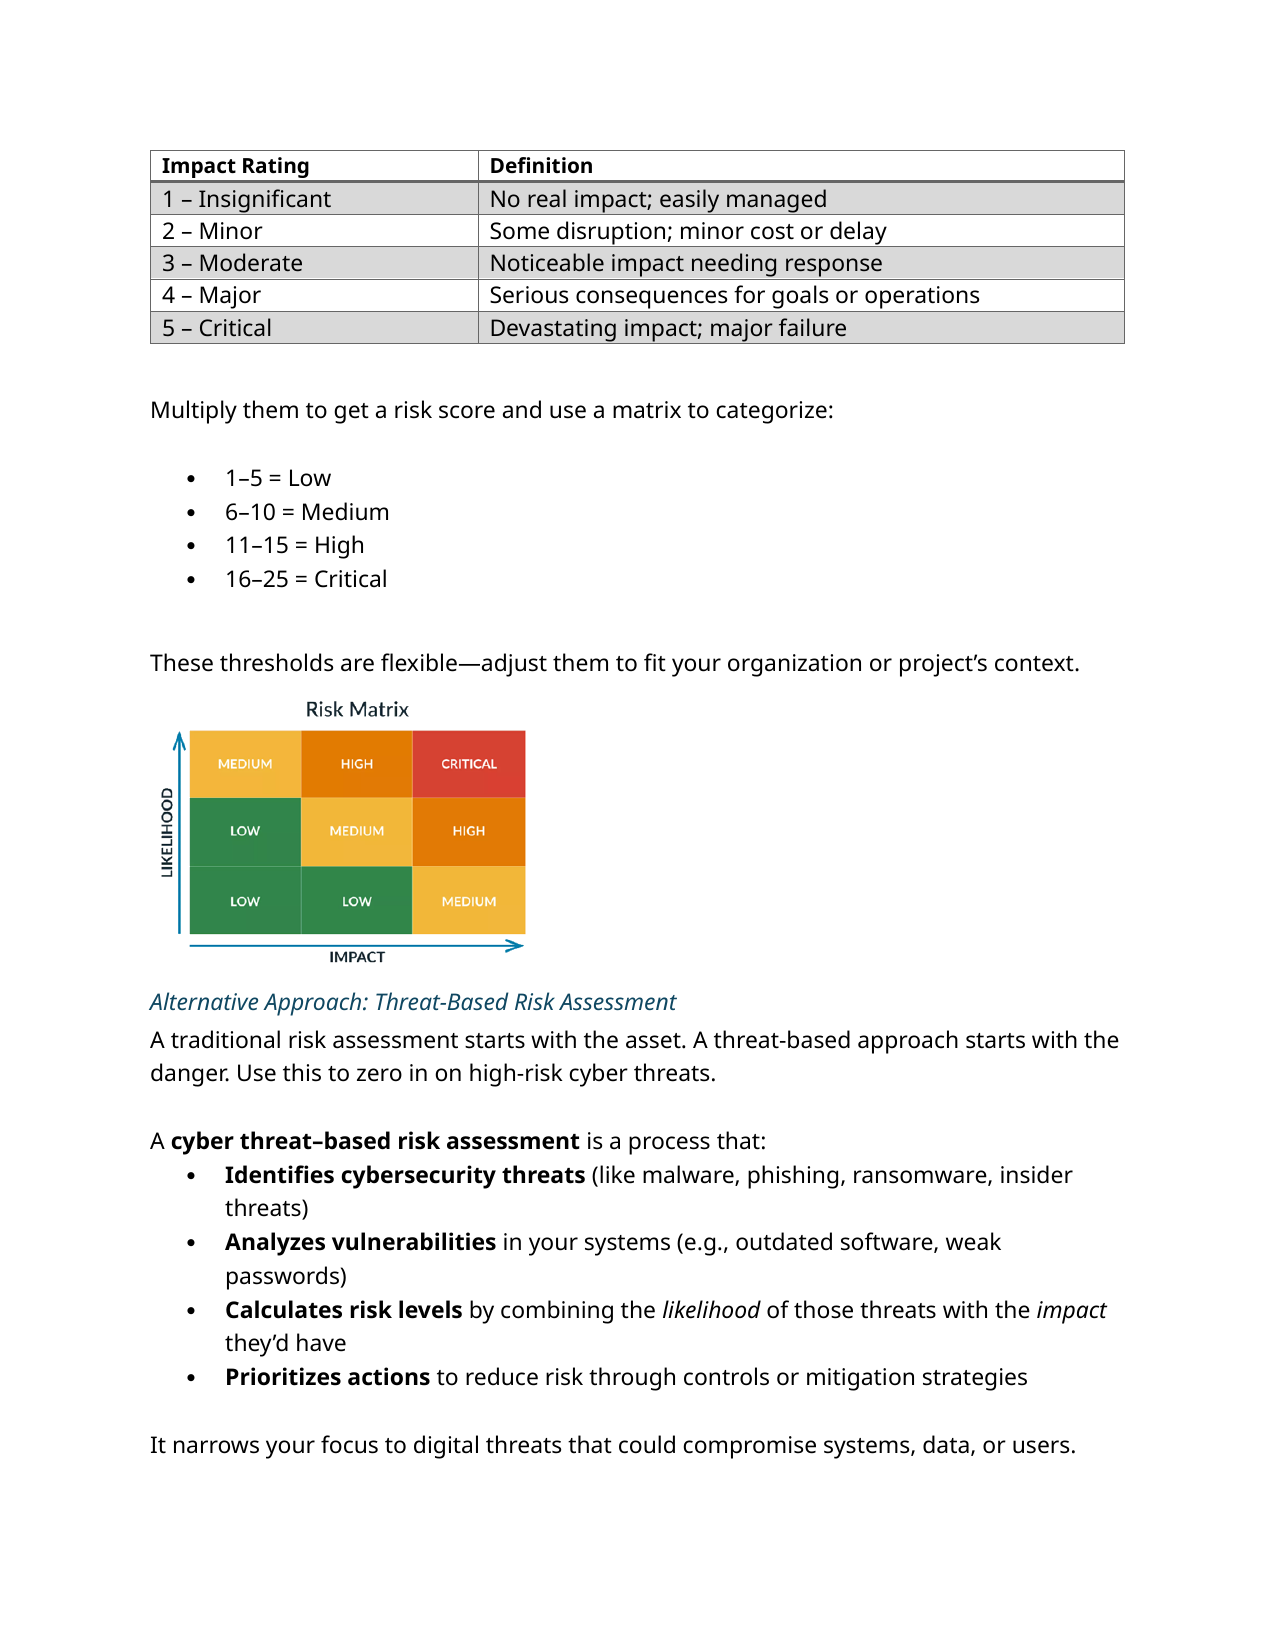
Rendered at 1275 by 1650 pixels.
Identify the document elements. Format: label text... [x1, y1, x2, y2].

table_cell 4 – Major [151, 280, 478, 311]
subtitle Alternative Approach: Threat-Based Risk Assessment [150, 986, 1125, 1017]
list Prioritizes actions to reduce risk through controls or mitigation strategies [187, 1361, 1125, 1392]
list 6–10 = Medium [187, 496, 1125, 527]
table_cell No real impact; easily managed [479, 183, 1124, 214]
picture [150, 697, 537, 967]
list 11–15 = High [187, 529, 1125, 561]
text Multiply them to get a risk score and use a matrix to categorize: [150, 394, 1125, 426]
list 1–5 = Low [187, 462, 1125, 493]
table_header Definition [479, 151, 1124, 179]
list Identifies cybersecurity threats (like malware, phishing, ransomware, insider threats) [187, 1159, 1125, 1224]
text A traditional risk assessment starts with the asset. A threat-based approach starts with the danger. Use this to zero in on high-risk cyber threats. [150, 1024, 1125, 1089]
table_cell 3 – Moderate [151, 247, 478, 278]
table_header Impact Rating [151, 151, 478, 179]
text It narrows your focus to digital threats that could compromise systems, data, or users. [150, 1429, 1125, 1460]
table_cell 1 – Insignificant [151, 183, 478, 214]
table_cell Noticeable impact needing response [479, 247, 1124, 278]
table_cell 2 – Minor [151, 215, 478, 246]
table_cell 5 – Critical [151, 312, 478, 343]
text These thresholds are flexible—adjust them to fit your organization or project’s context. [150, 647, 1125, 679]
text A cyber threat–based risk assessment is a process that: [150, 1125, 1125, 1156]
table_cell Serious consequences for goals or operations [479, 280, 1124, 311]
table_cell Some disruption; minor cost or delay [479, 215, 1124, 246]
list Analyzes vulnerabilities in your systems (e.g., outdated software, weak passwords) [187, 1226, 1125, 1291]
list 16–25 = Critical [187, 563, 1125, 594]
table_cell Devastating impact; major failure [479, 312, 1124, 343]
list Calculates risk levels by combining the likelihood of those threats with the impact they’d have [187, 1294, 1125, 1359]
